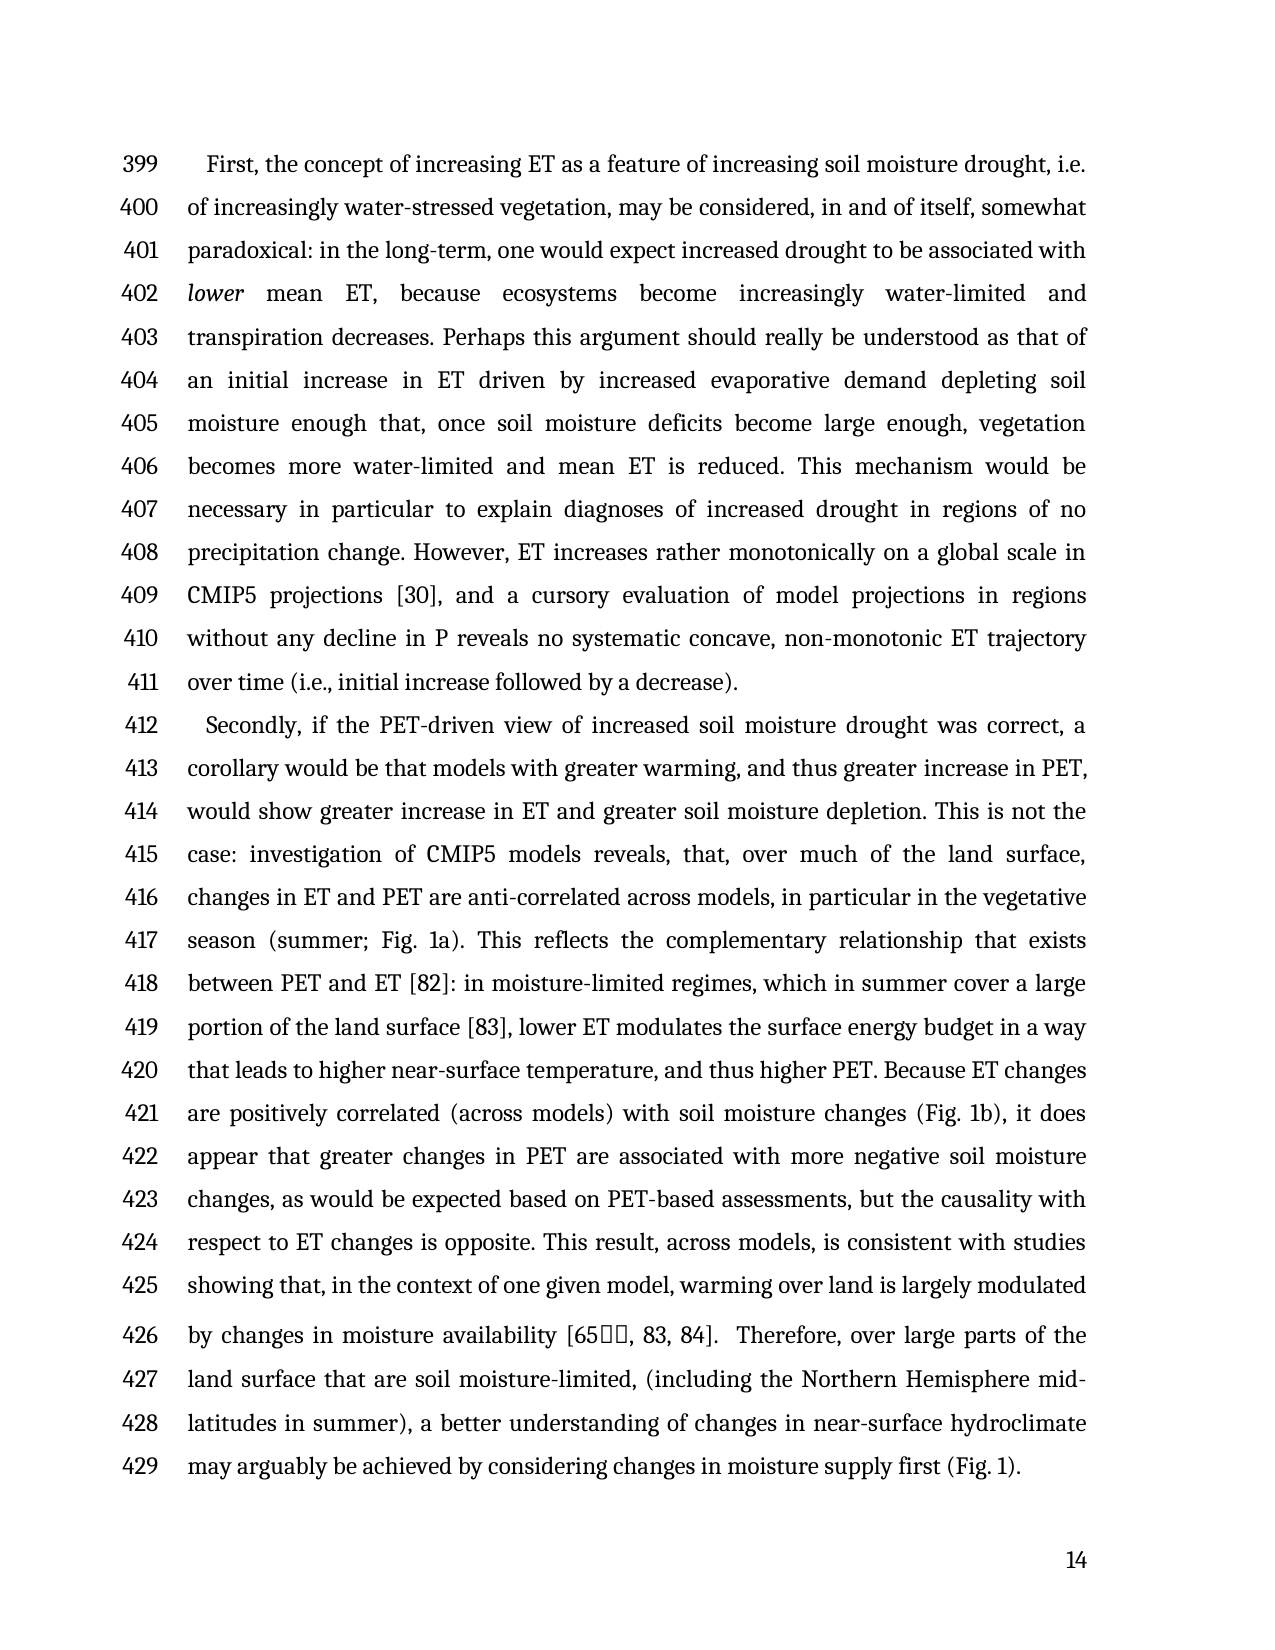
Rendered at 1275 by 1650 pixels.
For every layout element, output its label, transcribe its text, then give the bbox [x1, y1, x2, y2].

text Secondly, if the PET-driven view of increased soil moisture drought was correct, a corollary would be that models with greater warming, and thus greater increase in PET, would show greater increase in ET and greater soil moisture depletion. This is not the case: investigation of CMIP5 models reveals, that, over much of the land surface, changes in ET and PET are anti-correlated across models, in particular in the vegetative season (summer; Fig. 1a). This reflects the complementary relationship that exists between PET and ET [82]: in moisture-limited regimes, which in summer cover a large portion of the land surface [83], lower ET modulates the surface energy budget in a way that leads to higher near-surface temperature, and thus higher PET. Because ET changes are positively correlated (across models) with soil moisture changes (Fig. 1b), it does appear that greater changes in PET are associated with more negative soil moisture changes, as would be expected based on PET-based assessments, but the causality with respect to ET changes is opposite. This result, across models, is consistent with studies showing that, in the context of one given model, warming over land is largely modulated by changes in moisture availability [65, 83, 84]. Therefore, over large parts of the land surface that are soil moisture-limited, (including the Northern Hemisphere mid-latitudes in summer), a better understanding of changes in near-surface hydroclimate may arguably be achieved by considering changes in moisture supply first (Fig. 1). [187, 711, 1087, 1480]
text First, the concept of increasing ET as a feature of increasing soil moisture drought, i.e. of increasingly water-stressed vegetation, may be considered, in and of itself, somewhat paradoxical: in the long-term, one would expect increased drought to be associated with lower mean ET, because ecosystems become increasingly water-limited and transpiration decreases. Perhaps this argument should really be understood as that of an initial increase in ET driven by increased evaporative demand depleting soil moisture enough that, once soil moisture deficits become large enough, vegetation becomes more water-limited and mean ET is reduced. This mechanism would be necessary in particular to explain diagnoses of increased drought in regions of no precipitation change. However, ET increases rather monotonically on a global scale in CMIP5 projections [30], and a cursory evaluation of model projections in regions without any decline in P reveals no systematic concave, non-monotonic ET trajectory over time (i.e., initial increase followed by a decrease). [187, 150, 1087, 696]
